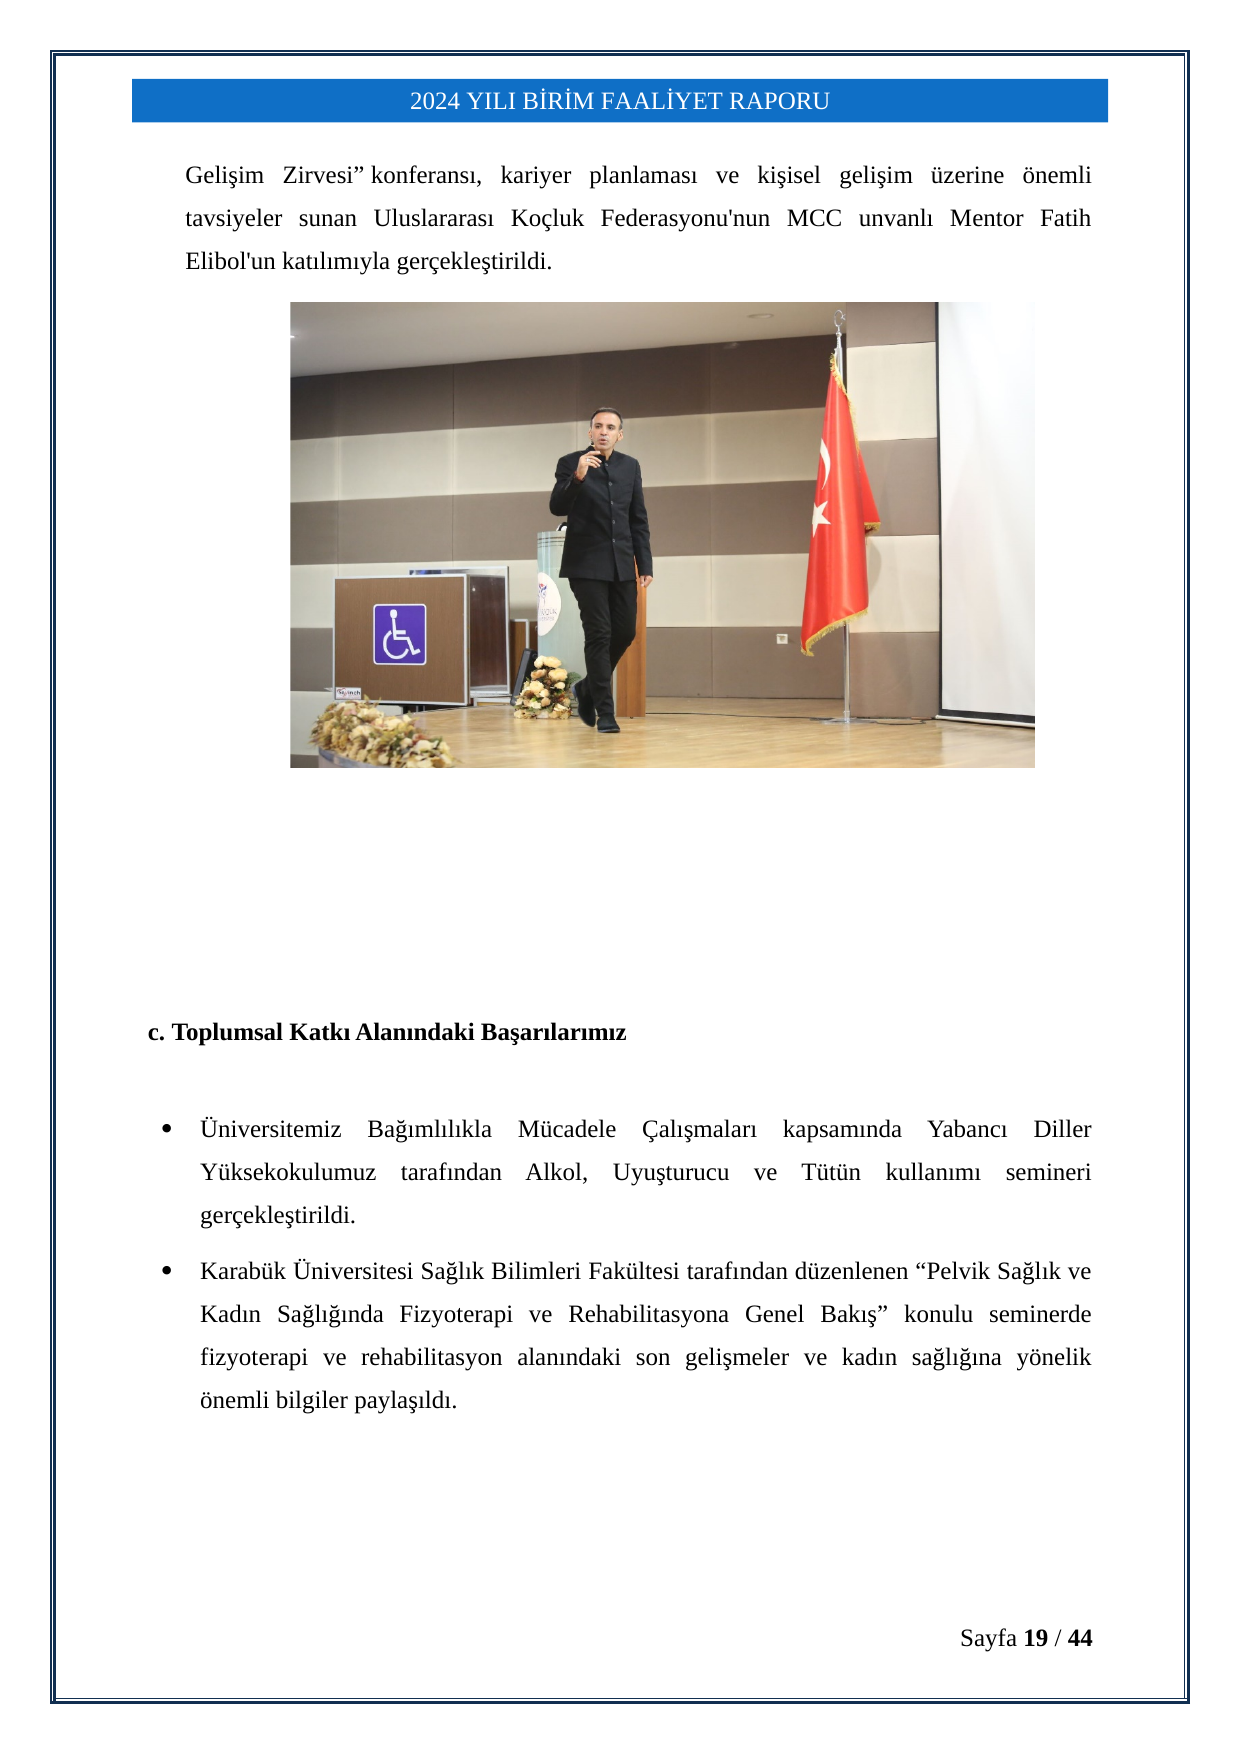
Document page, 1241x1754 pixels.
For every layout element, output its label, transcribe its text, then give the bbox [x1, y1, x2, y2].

list Karabük Üniversitesi Sağlık Bilimleri Fakültesi tarafından düzenlenen “Pelvik Sağlık ve Kadın Sağlığında Fizyoterapi ve Rehabilitasyona Genel Bakış” konulu seminerde fizyoterapi ve rehabilitasyon alanındaki son gelişmeler ve kadın sağlığına yönelik önemli bilgiler paylaşıldı. [162, 1256, 1092, 1414]
list Toplumsal Katkı Alanındaki Başarılarımız [148, 1017, 1092, 1046]
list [148, 160, 1092, 275]
list Üniversitemiz Bağımlılıkla Mücadele Çalışmaları kapsamında Yabancı Diller Yüksekokulumuz tarafından Alkol, Uyuşturucu ve Tütün kullanımı semineri gerçekleştirildi. [162, 1114, 1092, 1229]
picture [290, 302, 1035, 768]
